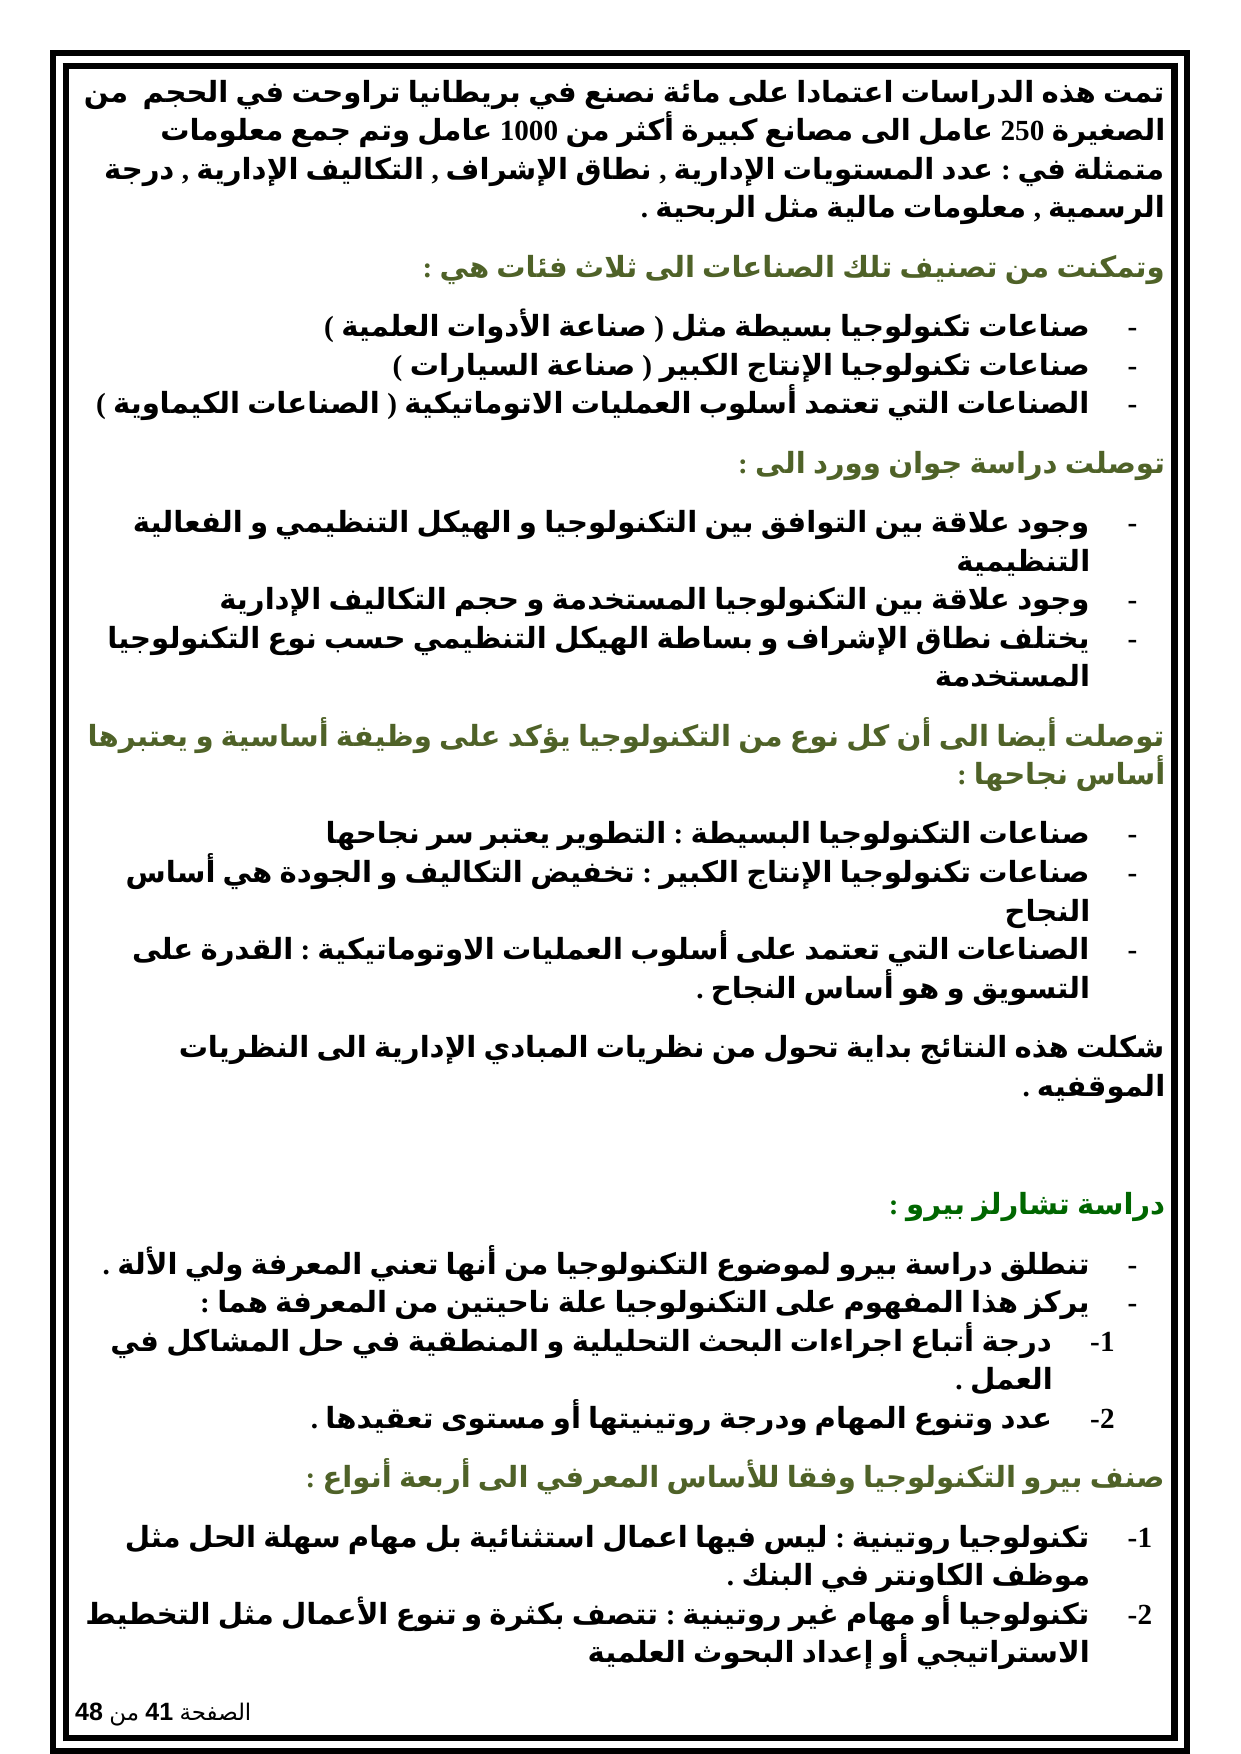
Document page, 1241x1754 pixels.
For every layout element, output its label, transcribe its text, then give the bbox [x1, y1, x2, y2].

list يختلف نطاق الإشراف و بساطة الهيكل التنظيمي حسب نوع التكنولوجيا المستخدمة [75, 621, 1128, 693]
text تمت هذه الدراسات اعتمادا على مائة نصنع في بريطانيا تراوحت في الحجم من الصغيرة 250 عامل الى مصانع كبيرة أكثر من 1000 عامل وتم جمع معلومات متمثلة في : عدد المستويات الإدارية , نطاق الإشراف , التكاليف الإدارية , درجة الرسمية , معلومات مالية مثل الربحية . [75, 75, 1165, 224]
list وجود علاقة بين التكنولوجيا المستخدمة و حجم التكاليف الإدارية [75, 582, 1128, 616]
list الصناعات التي تعتمد أسلوب العمليات الاتوماتيكية ( الصناعات الكيماوية ) [75, 386, 1128, 420]
text شكلت هذه النتائج بداية تحول من نظريات المبادي الإدارية الى النظريات الموقفيه . [75, 1030, 1165, 1102]
text دراسة تشارلز بيرو : [75, 1187, 1165, 1221]
text توصلت أيضا الى أن كل نوع من التكنولوجيا يؤكد على وظيفة أساسية و يعتبرها أساس نجاحها : [75, 719, 1165, 791]
list صناعات التكنولوجيا البسيطة : التطوير يعتبر سر نجاحها [75, 817, 1128, 850]
list الصناعات التي تعتمد على أسلوب العمليات الاوتوماتيكية : القدرة على التسويق و هو أساس النجاح . [75, 932, 1128, 1004]
list صناعات تكنولوجيا الإنتاج الكبير : تخفيض التكاليف و الجودة هي أساس النجاح [75, 855, 1128, 927]
text توصلت دراسة جوان وورد الى : [75, 446, 1165, 479]
list تكنولوجيا أو مهام غير روتينية : تتصف بكثرة و تنوع الأعمال مثل التخطيط الاستراتيجي أو إعداد البحوث العلمية [75, 1597, 1128, 1669]
text صنف بيرو التكنولوجيا وفقا للأساس المعرفي الى أربعة أنواع : [75, 1460, 1165, 1494]
list يركز هذا المفهوم على التكنولوجيا علة ناحيتين من المعرفة هما : [75, 1285, 1128, 1319]
text وتمكنت من تصنيف تلك الصناعات الى ثلاث فئات هي : [75, 250, 1165, 283]
list درجة أتباع اجراءات البحث التحليلية و المنطقية في حل المشاكل في العمل . [75, 1324, 1090, 1396]
list تنطلق دراسة بيرو لموضوع التكنولوجيا من أنها تعني المعرفة ولي الألة . [75, 1247, 1128, 1280]
list صناعات تكنولوجيا بسيطة مثل ( صناعة الأدوات العلمية ) [75, 309, 1128, 343]
list صناعات تكنولوجيا الإنتاج الكبير ( صناعة السيارات ) [75, 348, 1128, 381]
list عدد وتنوع المهام ودرجة روتينيتها أو مستوى تعقيدها . [75, 1401, 1090, 1434]
list تكنولوجيا روتينية : ليس فيها اعمال استثنائية بل مهام سهلة الحل مثل موظف الكاونتر في البنك . [75, 1520, 1128, 1592]
list وجود علاقة بين التوافق بين التكنولوجيا و الهيكل التنظيمي و الفعالية التنظيمية [75, 505, 1128, 577]
